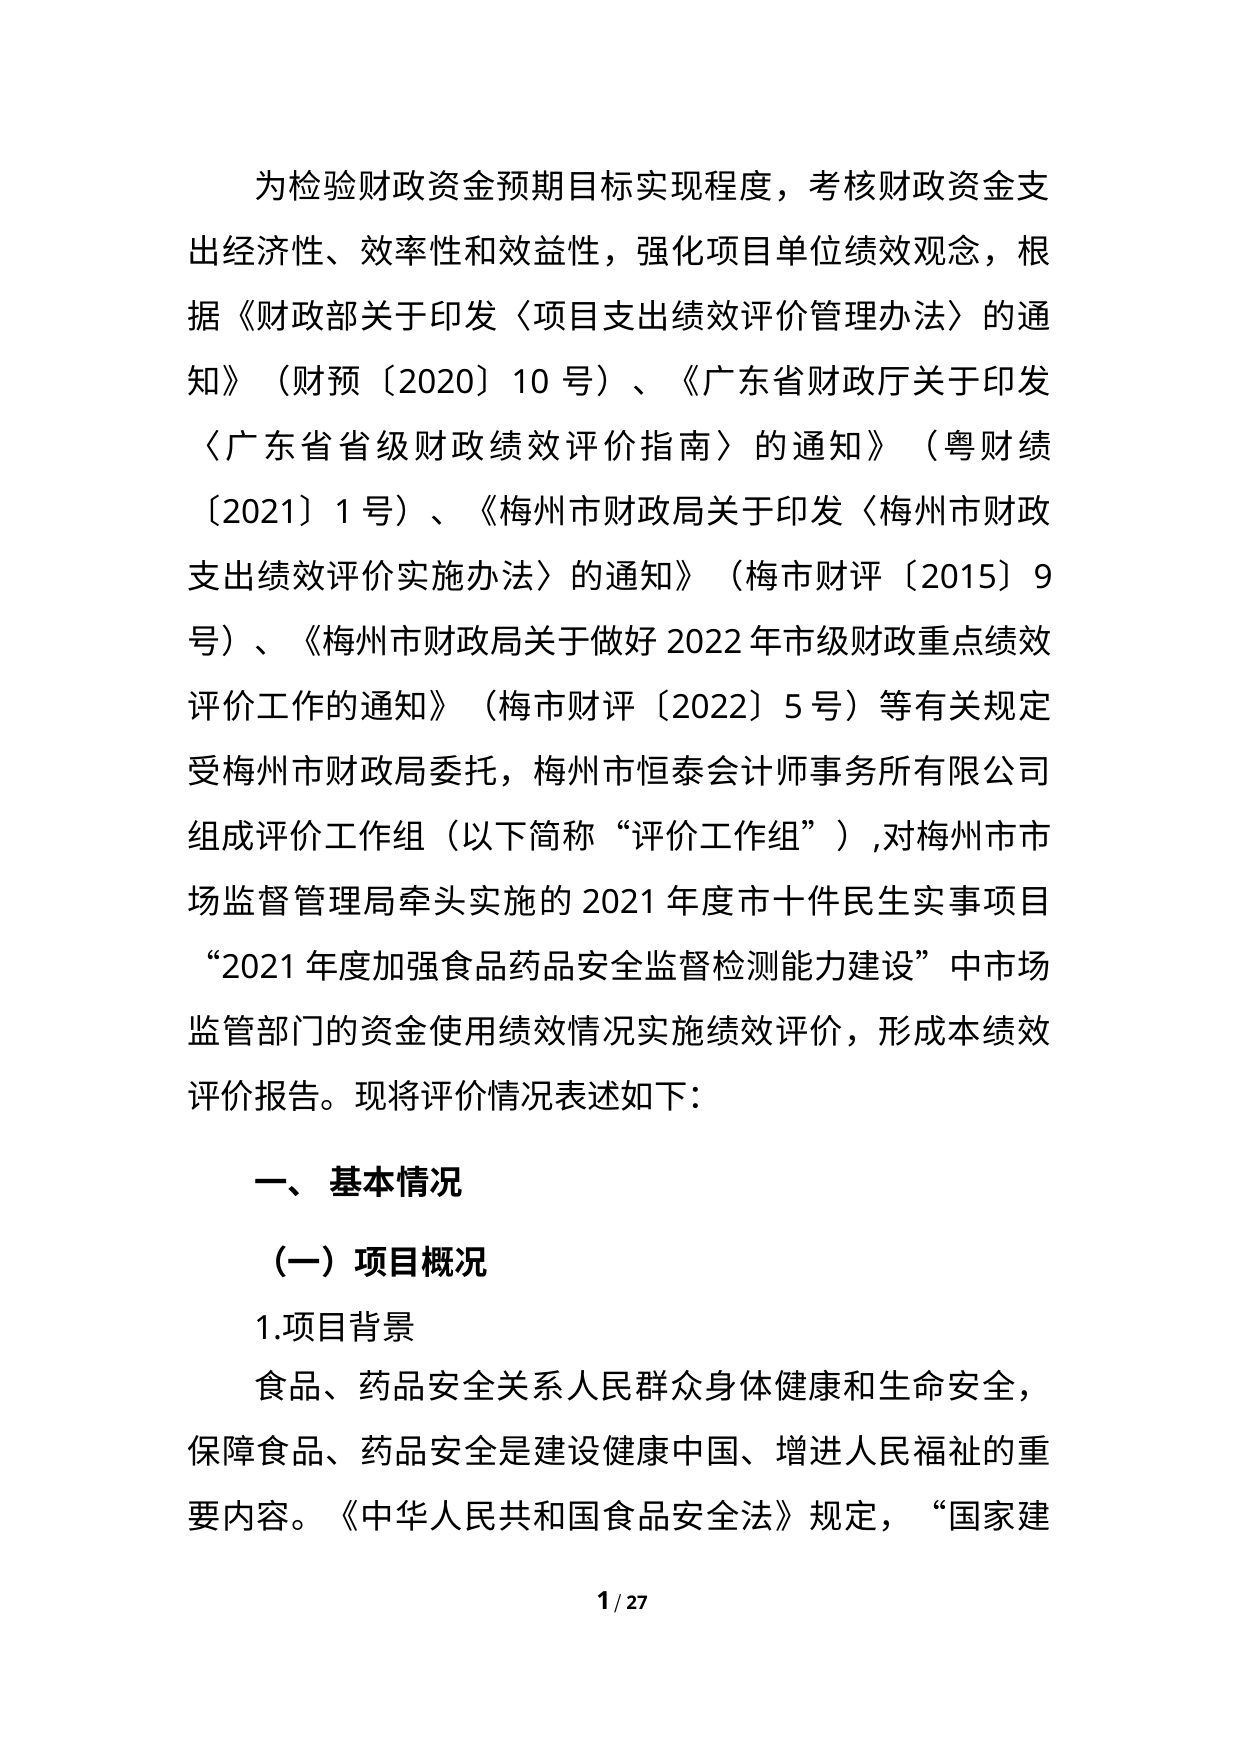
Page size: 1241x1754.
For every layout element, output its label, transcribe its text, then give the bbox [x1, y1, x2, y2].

text （一）项目概况 [187, 1228, 1052, 1293]
text 为检验财政资金预期目标实现程度，考核财政资金支出经济性、效率性和效益性，强化项目单位绩效观念，根据《财政部关于印发〈项目支出绩效评价管理办法〉的通知》（财预〔2020〕10 号）、《广东省财政厅关于印发〈广东省省级财政绩效评价指南〉的通知》（粤财绩〔2021〕1号）、《梅州市财政局关于印发〈梅州市财政支出绩效评价实施办法〉的通知》（梅市财评〔2015〕9号）、《梅州市财政局关于做好2022年市级财政重点绩效评价工作的通知》（梅市财评〔2022〕5号）等有关规定，受梅州市财政局委托，梅州市恒泰会计师事务所有限公司组成评价工作组（以下简称“评价工作组”）,对梅州市市场监督管理局牵头实施的2021年度市十件民生实事项目“2021年度加强食品药品安全监督检测能力建设”中市场监管部门的资金使用绩效情况实施绩效评价，形成本绩效评价报告。现将评价情况表述如下： [187, 151, 1052, 1126]
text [187, 1351, 1052, 1546]
list 基本情况 [254, 1155, 1052, 1204]
text 1.项目背景 [187, 1293, 1052, 1351]
